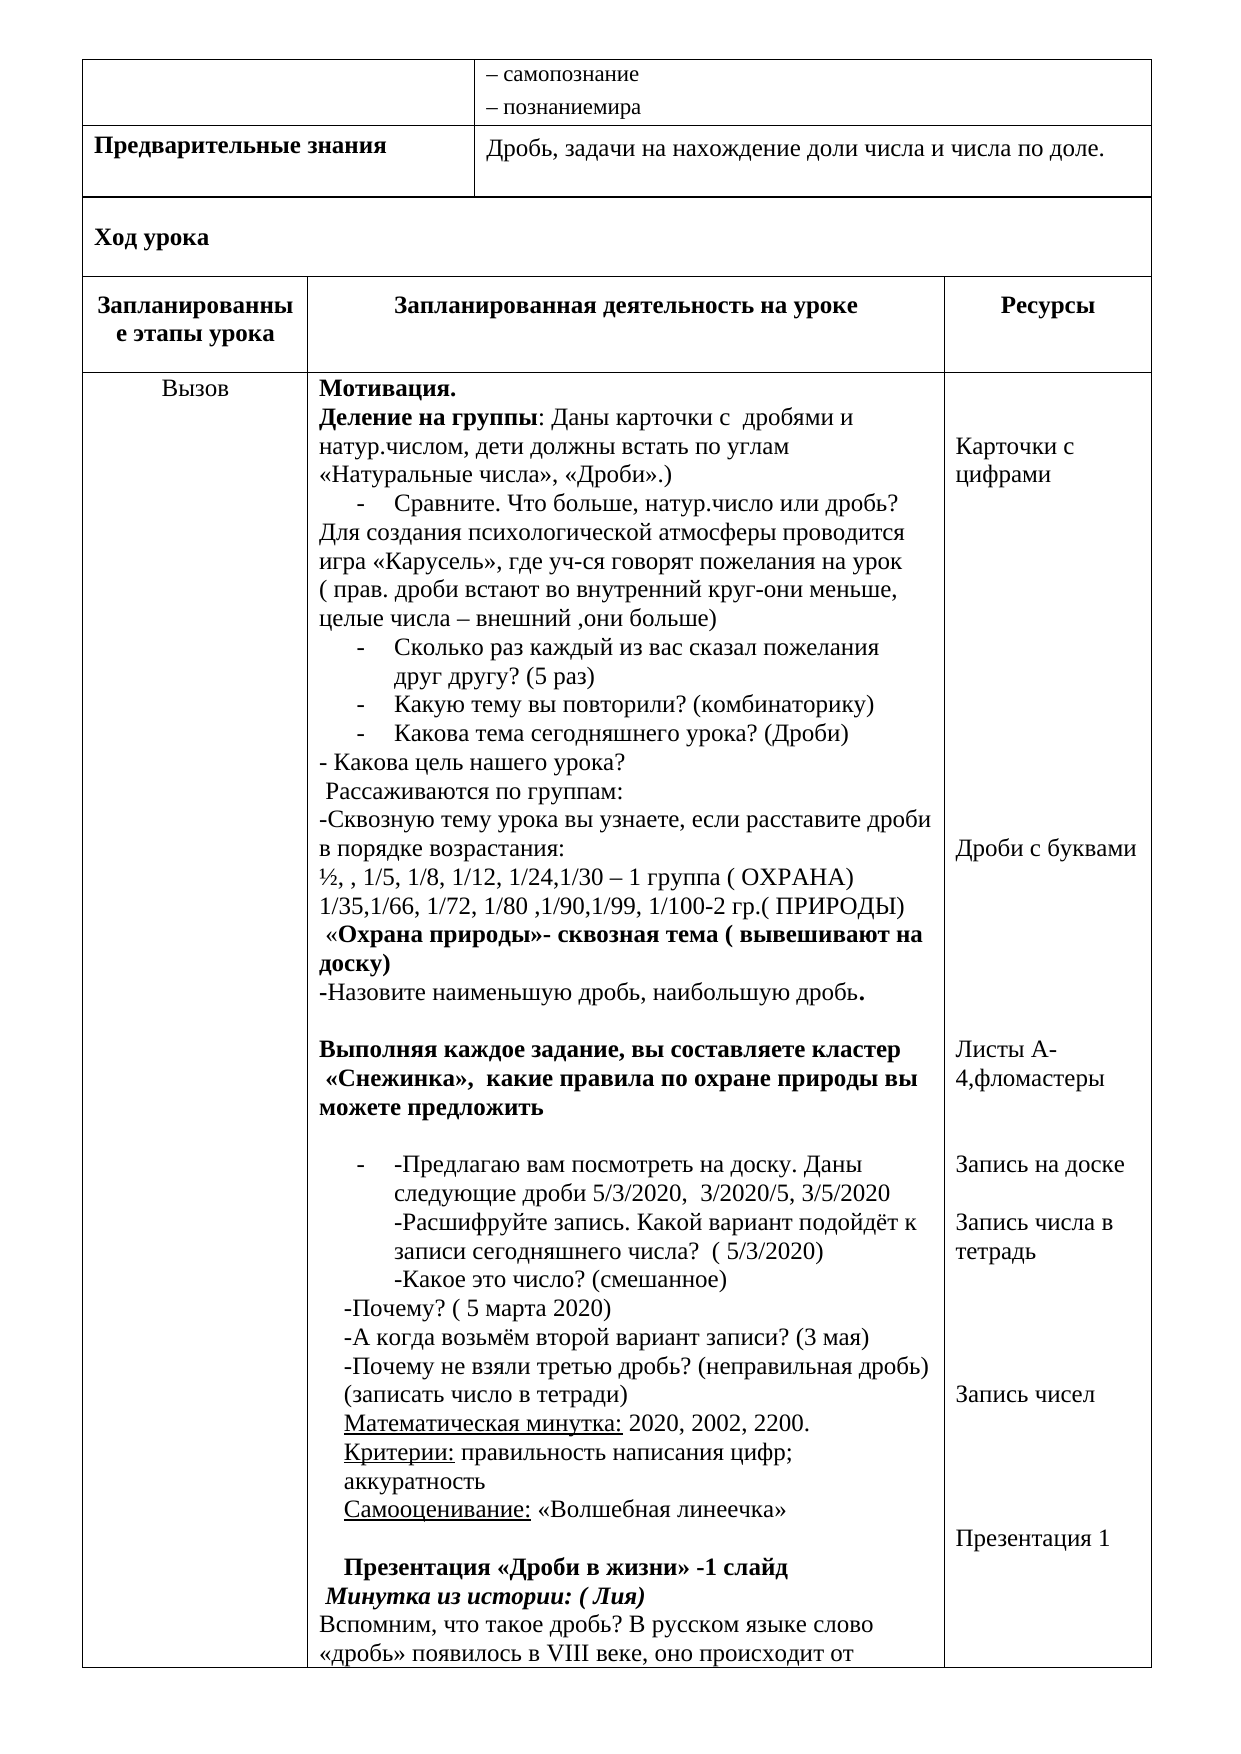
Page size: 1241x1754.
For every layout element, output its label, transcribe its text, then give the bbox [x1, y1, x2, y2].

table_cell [308, 373, 944, 1667]
table_cell Ресурсы [945, 277, 1151, 372]
table_cell Предварительные знания [83, 126, 474, 196]
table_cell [945, 373, 1151, 1667]
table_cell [83, 60, 474, 125]
table_cell Ход урока [83, 198, 1151, 276]
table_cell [475, 60, 1151, 125]
table_cell Вызов [83, 373, 307, 1667]
table_cell Запланированные этапы урока [83, 277, 307, 372]
table_cell Запланированная деятельность на уроке [308, 277, 944, 372]
table_cell Дробь, задачи на нахождение доли числа и числа по доле. [475, 126, 1151, 196]
